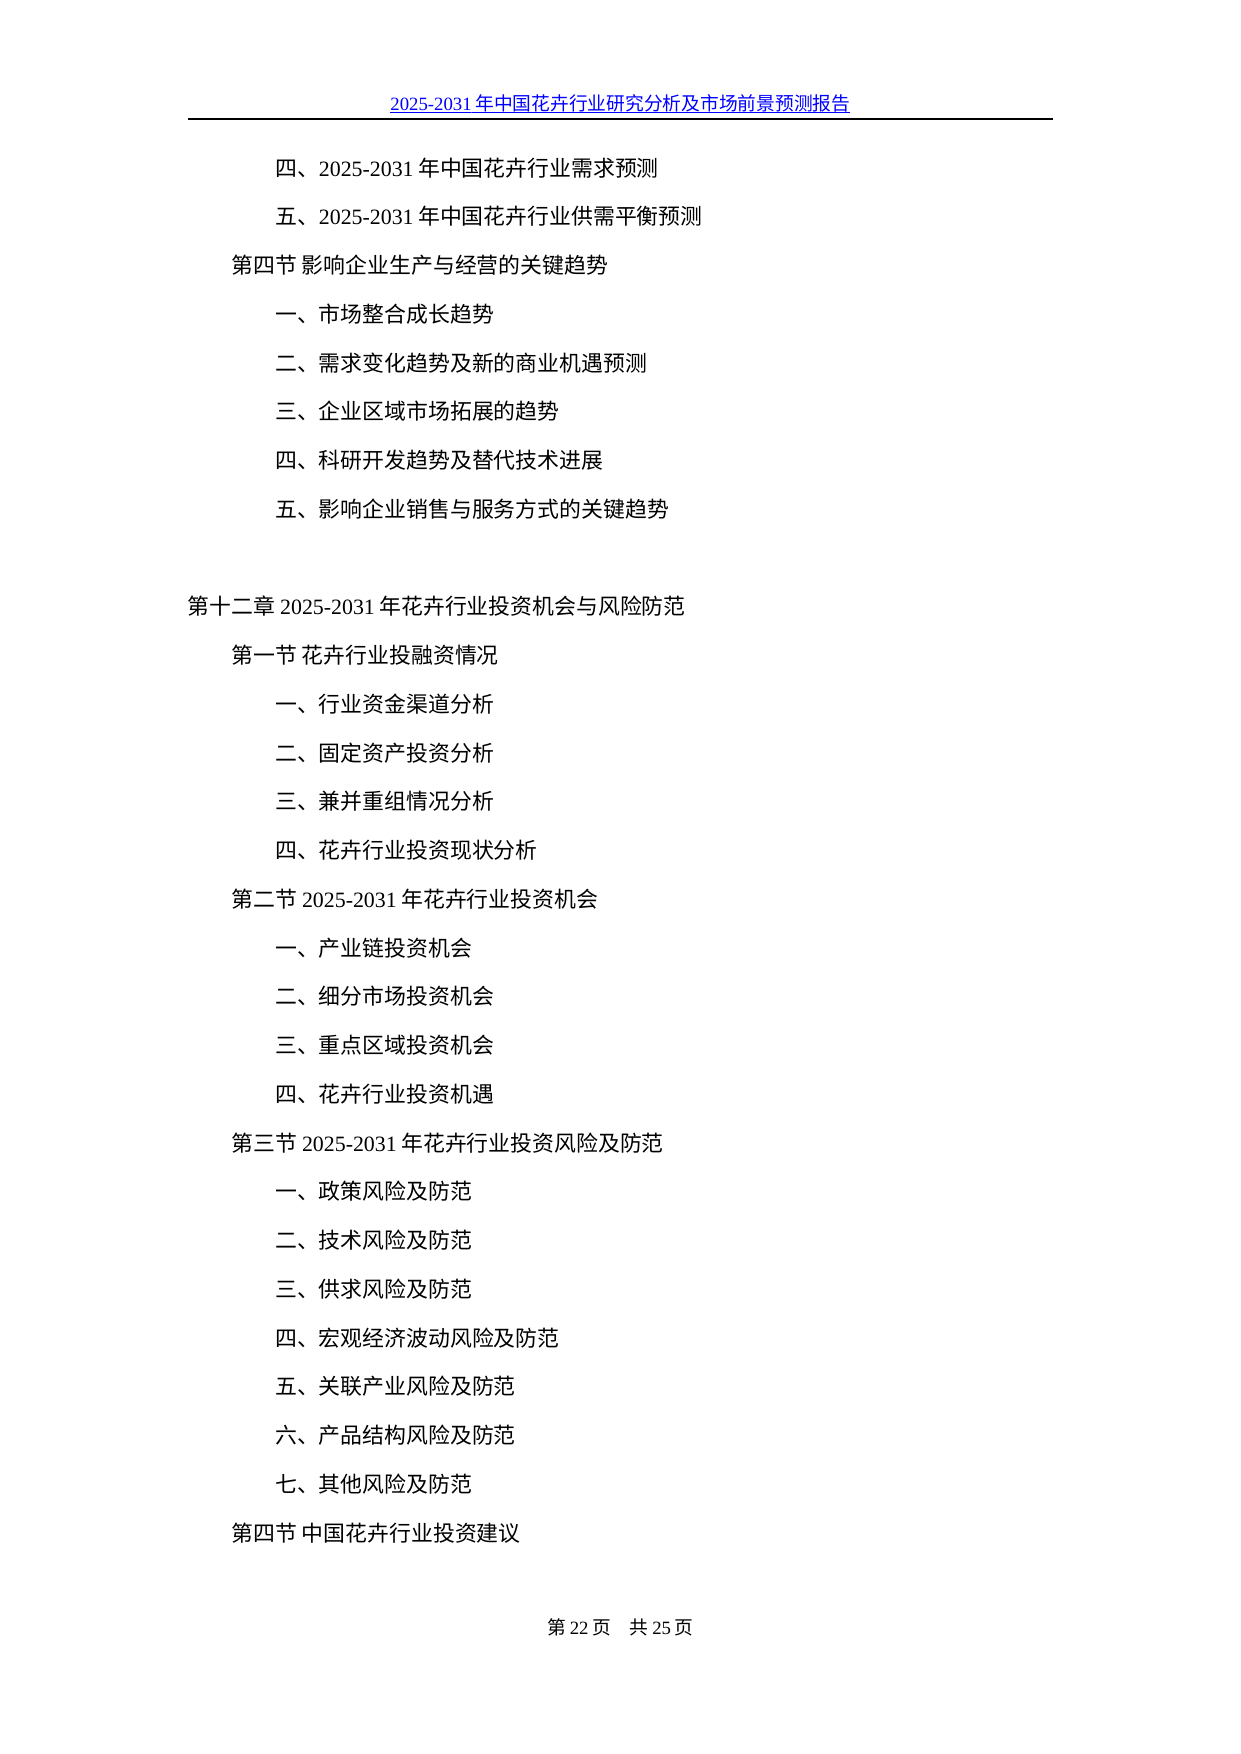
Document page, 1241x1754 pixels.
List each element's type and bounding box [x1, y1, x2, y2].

text [187, 150, 1053, 1548]
